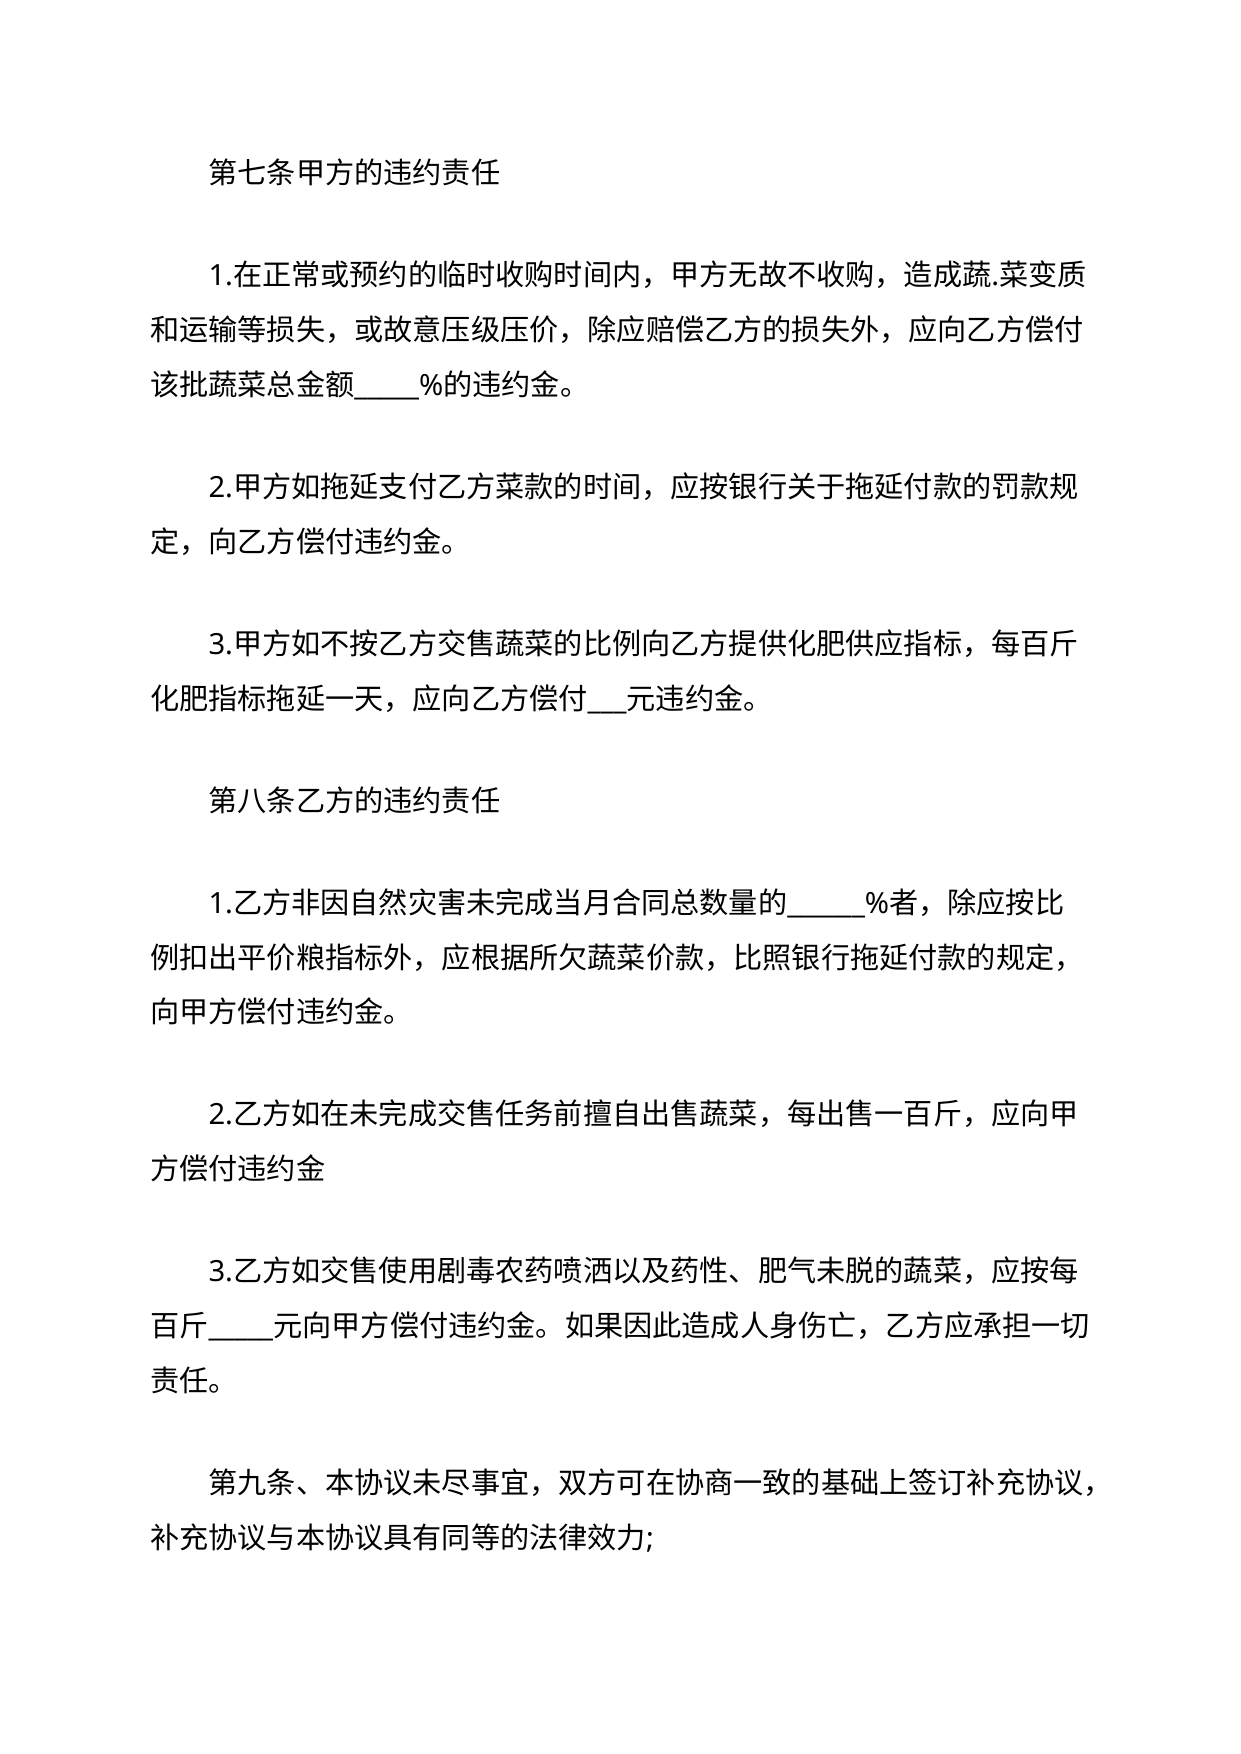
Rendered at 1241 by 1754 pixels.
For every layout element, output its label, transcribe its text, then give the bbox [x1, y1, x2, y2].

text 第八条乙方的违约责任 [150, 777, 1090, 820]
text 3.甲方如不按乙方交售蔬菜的比例向乙方提供化肥供应指标，每百斤化肥指标拖延一天，应向乙方偿付___元违约金。 [150, 620, 1090, 718]
text 3.乙方如交售使用剧毒农药喷洒以及药性、肥气未脱的蔬菜，应按每百斤_____元向甲方偿付违约金。如果因此造成人身伤亡，乙方应承担一切责任。 [150, 1248, 1090, 1400]
text 1.在正常或预约的临时收购时间内，甲方无故不收购，造成蔬.菜变质和运输等损失，或故意压级压价，除应赔偿乙方的损失外，应向乙方偿付该批蔬菜总金额_____%的违约金。 [150, 252, 1090, 404]
text 第七条甲方的违约责任 [150, 150, 1090, 192]
text 1.乙方非因自然灾害未完成当月合同总数量的______%者，除应按比例扣出平价粮指标外，应根据所欠蔬菜价款，比照银行拖延付款的规定，向甲方偿付违约金。 [150, 879, 1090, 1031]
text 第九条、本协议未尽事宜，双方可在协商一致的基础上签订补充协议，补充协议与本协议具有同等的法律效力; [150, 1459, 1090, 1557]
text 2.乙方如在未完成交售任务前擅自出售蔬菜，每出售一百斤，应向甲方偿付违约金 [150, 1091, 1090, 1188]
text 2.甲方如拖延支付乙方菜款的时间，应按银行关于拖延付款的罚款规定，向乙方偿付违约金。 [150, 464, 1090, 561]
